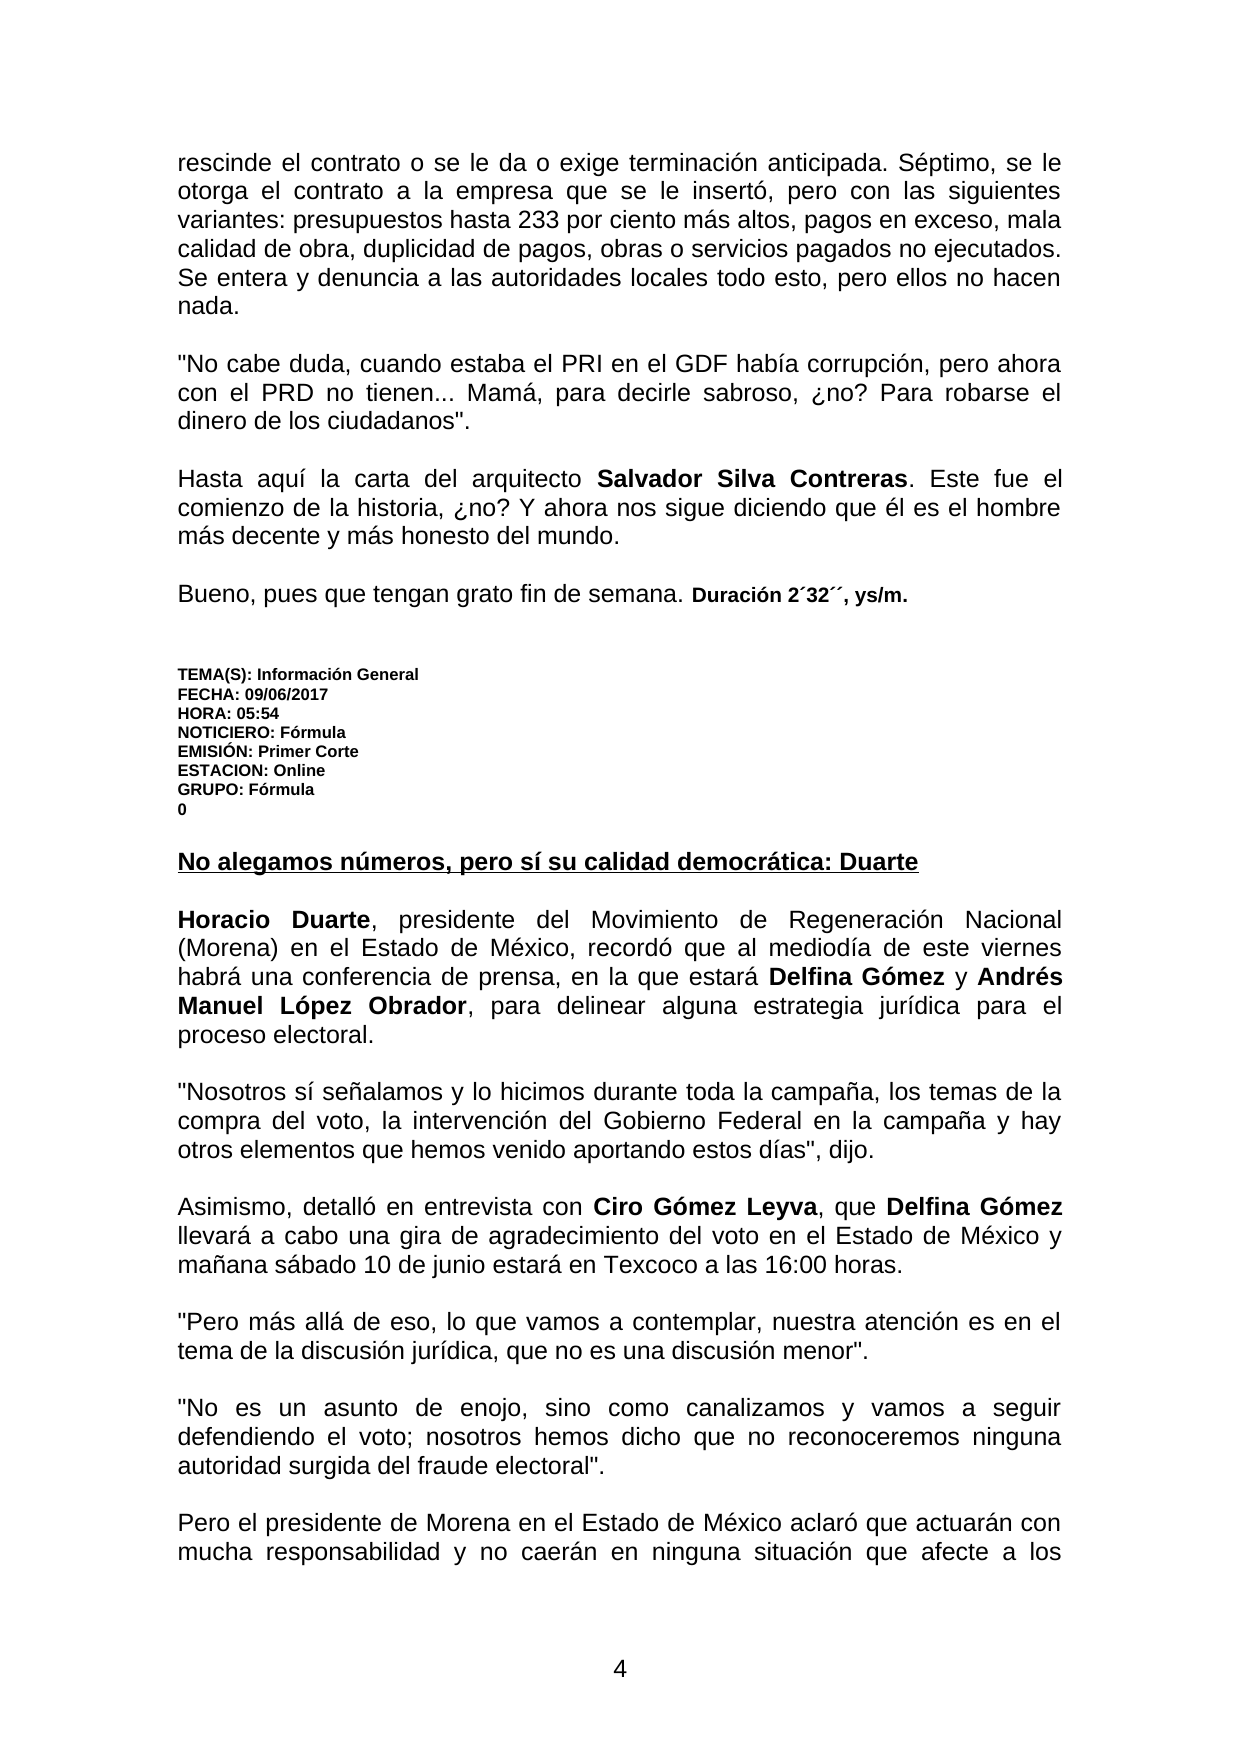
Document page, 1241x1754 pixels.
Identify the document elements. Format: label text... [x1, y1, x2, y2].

text TEMA(S): Información General [177, 665, 1063, 684]
text HORA: 05:54 [177, 703, 1063, 723]
text 0 [177, 799, 1063, 818]
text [177, 1508, 1063, 1566]
text EMISIÓN: Primer Corte [177, 742, 1063, 761]
text GRUPO: Fórmula [177, 780, 1063, 799]
text "No es un asunto de enojo, sino como canalizamos y vamos a seguir defendiendo el voto; nosotros hemos dicho que no reconoceremos ninguna autoridad surgida del fraude electoral". [177, 1393, 1063, 1480]
text Asimismo, detalló en entrevista con Ciro Gómez Leyva, que Delfina Gómez llevará a cabo una gira de agradecimiento del voto en el Estado de México y mañana sábado 10 de junio estará en Texcoco a las 16:00 horas. [177, 1192, 1063, 1278]
text Horacio Duarte, presidente del Movimiento de Regeneración Nacional (Morena) en el Estado de México, recordó que al mediodía de este viernes habrá una conferencia de prensa, en la que estará Delfina Gómez y Andrés Manuel López Obrador, para delinear alguna estrategia jurídica para el proceso electoral. [177, 905, 1063, 1048]
text FECHA: 09/06/2017 [177, 684, 1063, 703]
text "Pero más allá de eso, lo que vamos a contemplar, nuestra atención es en el tema de la discusión jurídica, que no es una discusión menor". [177, 1307, 1063, 1365]
text Bueno, pues que tengan grato fin de semana. Duración 2´32´´, ys/m. [177, 579, 1063, 608]
text Hasta aquí la carta del arquitecto Salvador Silva Contreras. Este fue el comienzo de la historia, ¿no? Y ahora nos sigue diciendo que él es el hombre más decente y más honesto del mundo. [177, 464, 1063, 550]
text No alegamos números, pero sí su calidad democrática: Duarte [177, 847, 1063, 876]
text ESTACION: Online [177, 761, 1063, 780]
text "No cabe duda, cuando estaba el PRI en el GDF había corrupción, pero ahora con el PRD no tienen... Mamá, para decirle sabroso, ¿no? Para robarse el dinero de los ciudadanos". [177, 349, 1063, 435]
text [177, 148, 1063, 320]
text "Nosotros sí señalamos y lo hicimos durante toda la campaña, los temas de la compra del voto, la intervención del Gobierno Federal en la campaña y hay otros elementos que hemos venido aportando estos días", dijo. [177, 1077, 1063, 1163]
text NOTICIERO: Fórmula [177, 723, 1063, 742]
